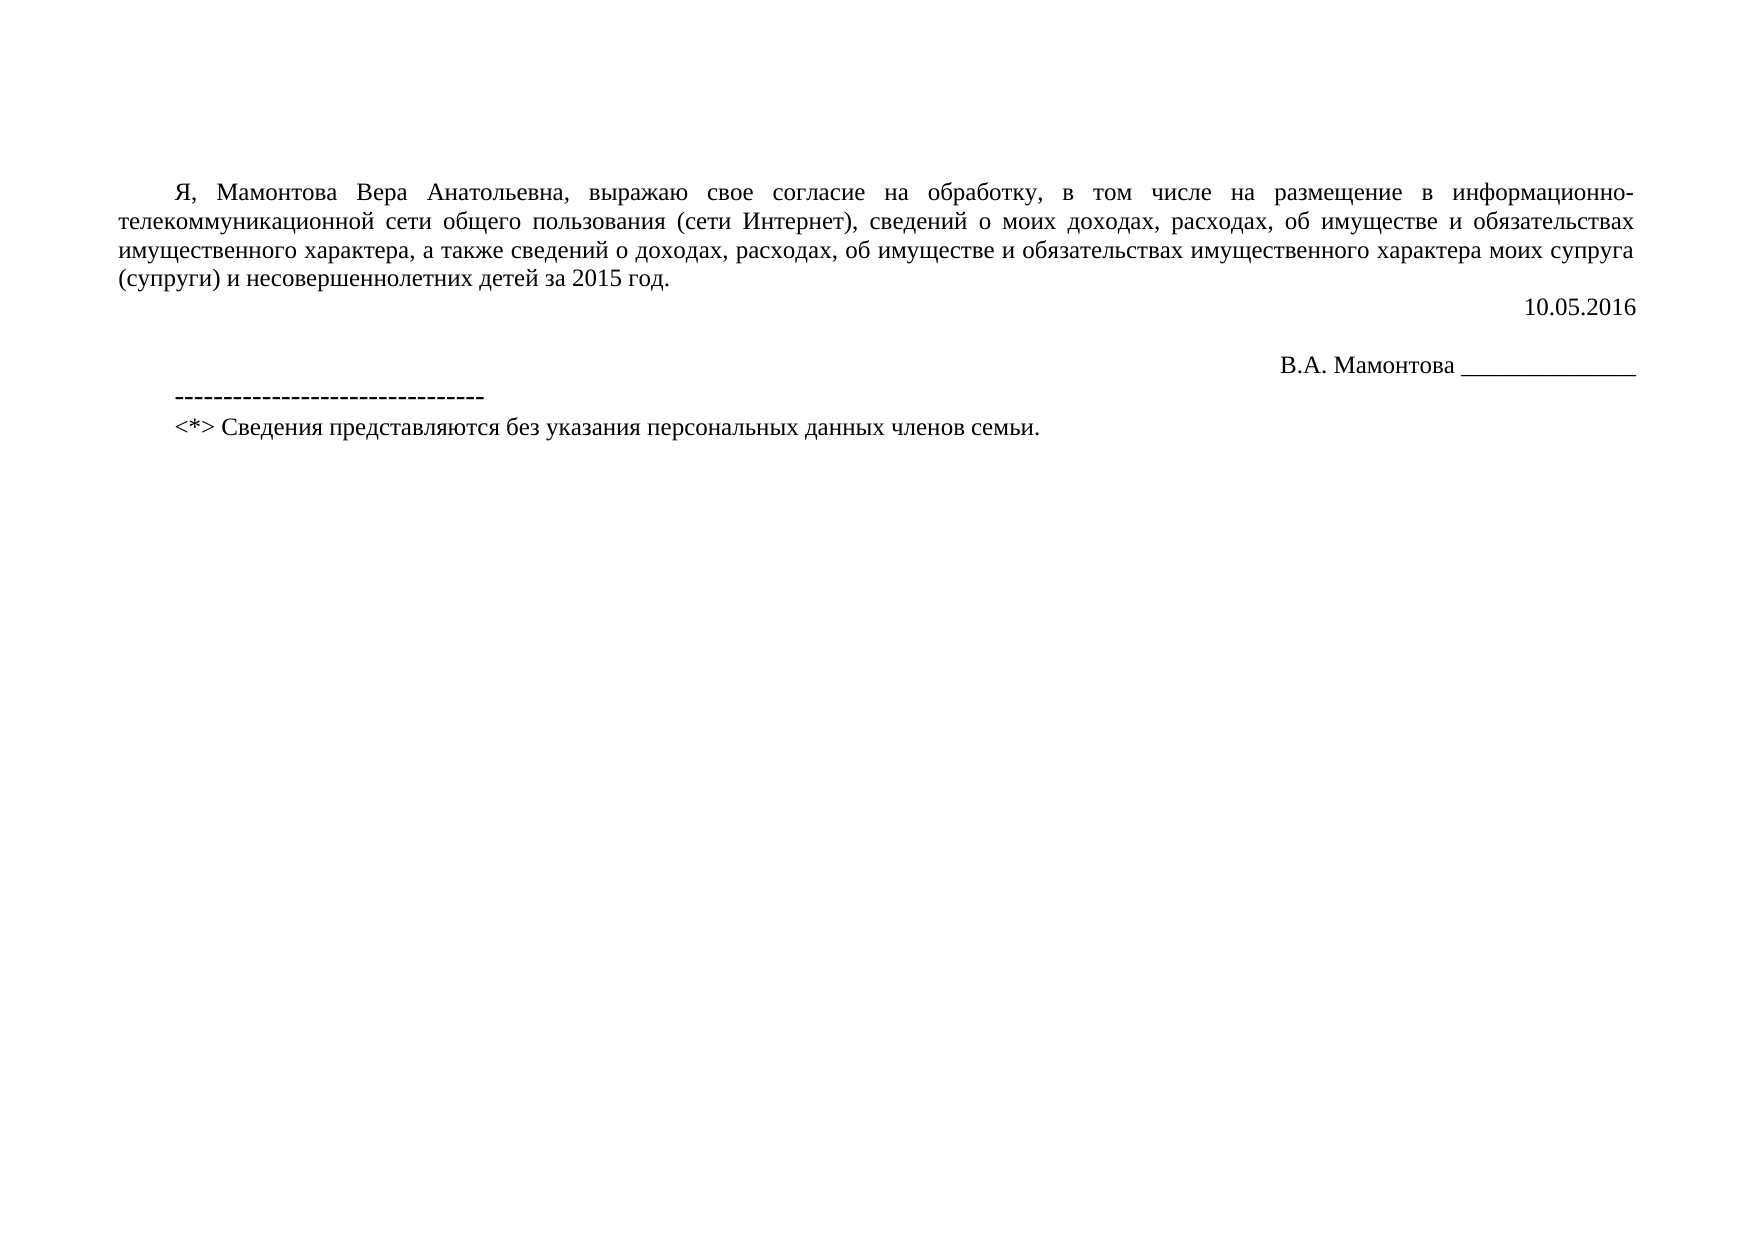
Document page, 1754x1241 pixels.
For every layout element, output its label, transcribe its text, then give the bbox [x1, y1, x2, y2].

text Я, Мамонтова Вера Анатольевна, выражаю свое согласие на обработку, в том числе на размещение в информационно-телекоммуникационной сети общего пользования (сети Интернет), сведений о моих доходах, расходах, об имуществе и обязательствах имущественного характера, а также сведений о доходах, расходах, об имуществе и обязательствах имущественного характера моих супруга (супруги) и несовершеннолетних детей за 2015 год. [118, 177, 1636, 292]
text -------------------------------- [118, 378, 1636, 412]
text 10.05.2016 [118, 292, 1636, 321]
text В.А. Мамонтова ______________ [118, 350, 1636, 378]
text <*> Сведения представляются без указания персональных данных членов семьи. [118, 412, 1636, 441]
